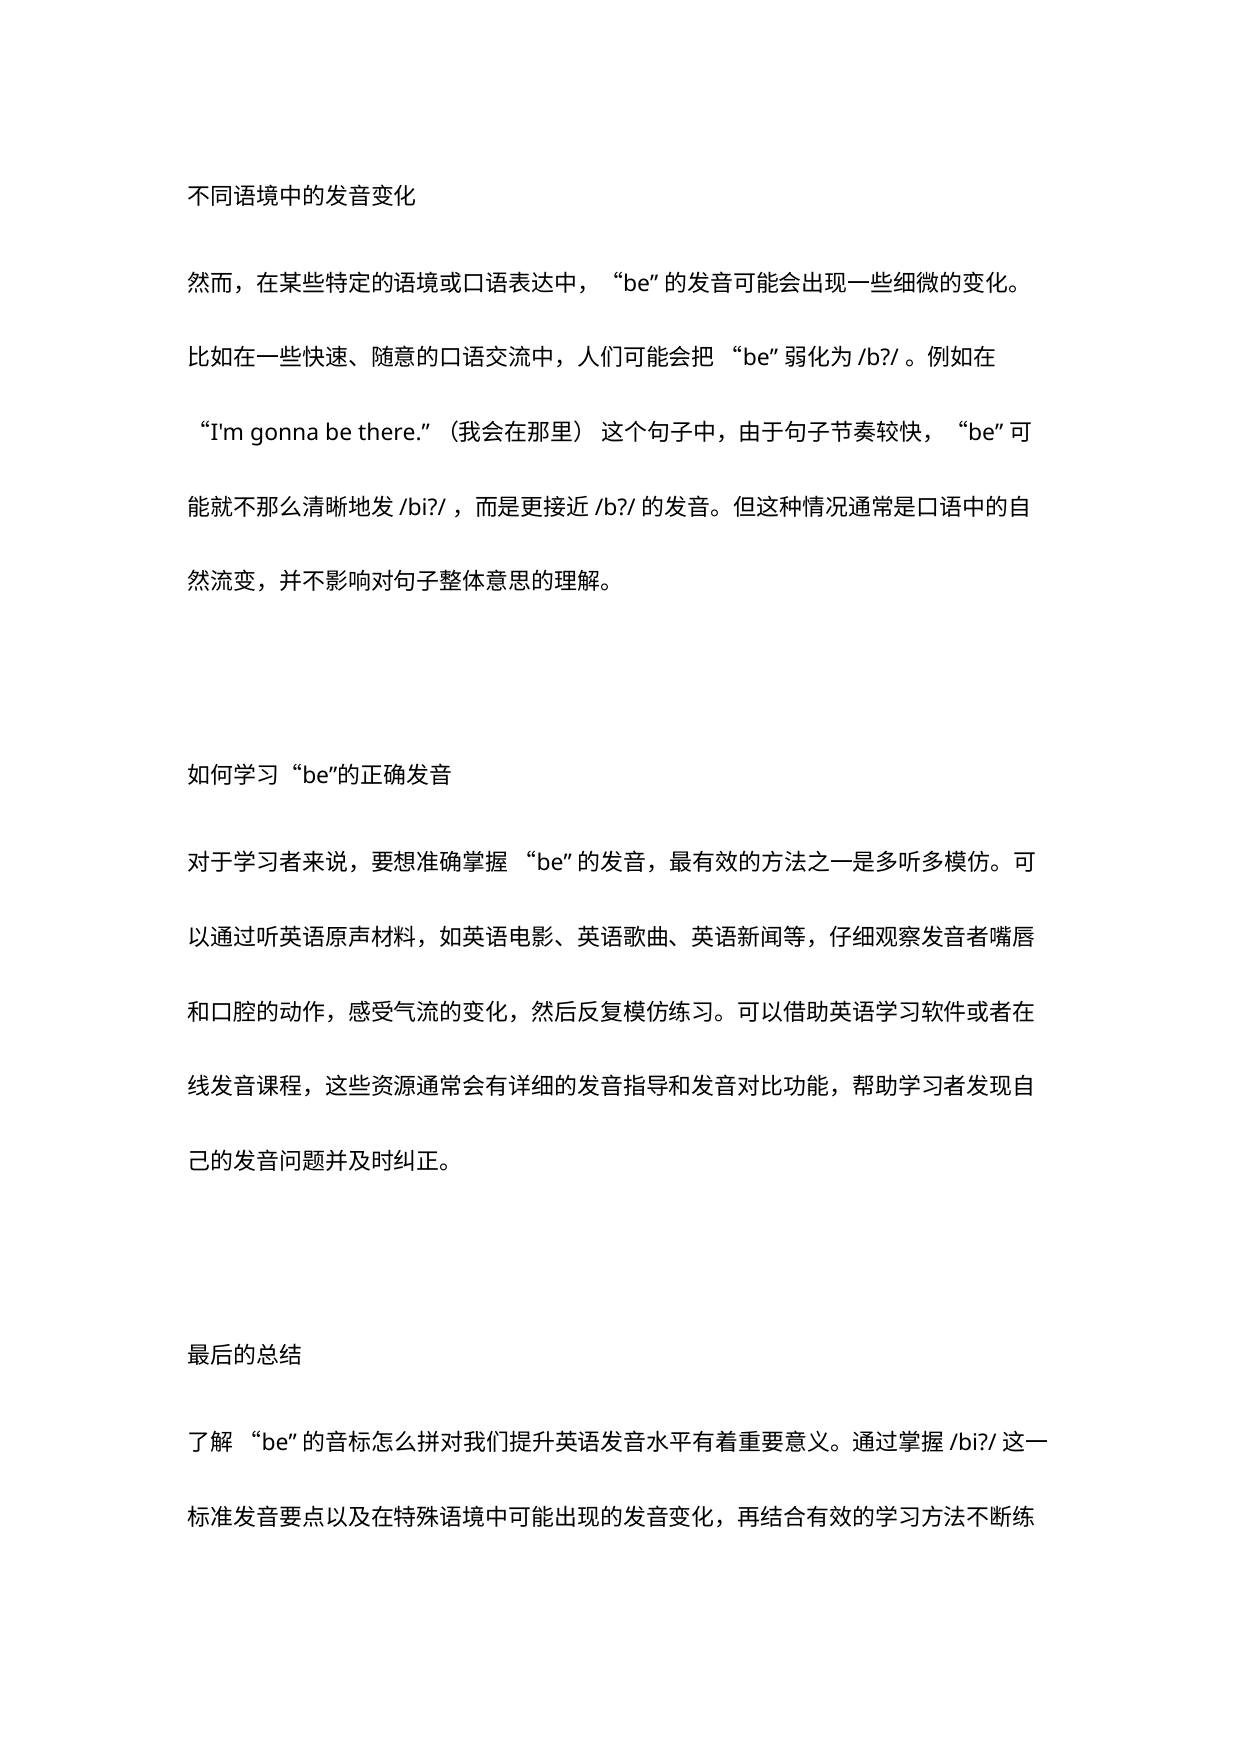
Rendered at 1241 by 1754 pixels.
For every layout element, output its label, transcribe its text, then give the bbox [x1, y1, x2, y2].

text 最后的总结 [187, 1321, 1053, 1386]
text 然而，在某些特定的语境或口语表达中，“be” 的发音可能会出现一些细微的变化。比如在一些快速、随意的口语交流中，人们可能会把 “be” 弱化为 /b?/ 。例如在 “I'm gonna be there.” （我会在那里） 这个句子中，由于句子节奏较快，“be” 可能就不那么清晰地发 /bi?/ ，而是更接近 /b?/ 的发音。但这种情况通常是口语中的自然流变，并不影响对句子整体意思的理解。 [187, 248, 1053, 612]
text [187, 1408, 1053, 1547]
text 对于学习者来说，要想准确掌握 “be” 的发音，最有效的方法之一是多听多模仿。可以通过听英语原声材料，如英语电影、英语歌曲、英语新闻等，仔细观察发音者嘴唇和口腔的动作，感受气流的变化，然后反复模仿练习。可以借助英语学习软件或者在线发音课程，这些资源通常会有详细的发音指导和发音对比功能，帮助学习者发现自己的发音问题并及时纠正。 [187, 828, 1053, 1192]
text 如何学习“be”的正确发音 [187, 742, 1053, 807]
text 不同语境中的发音变化 [187, 162, 1053, 227]
